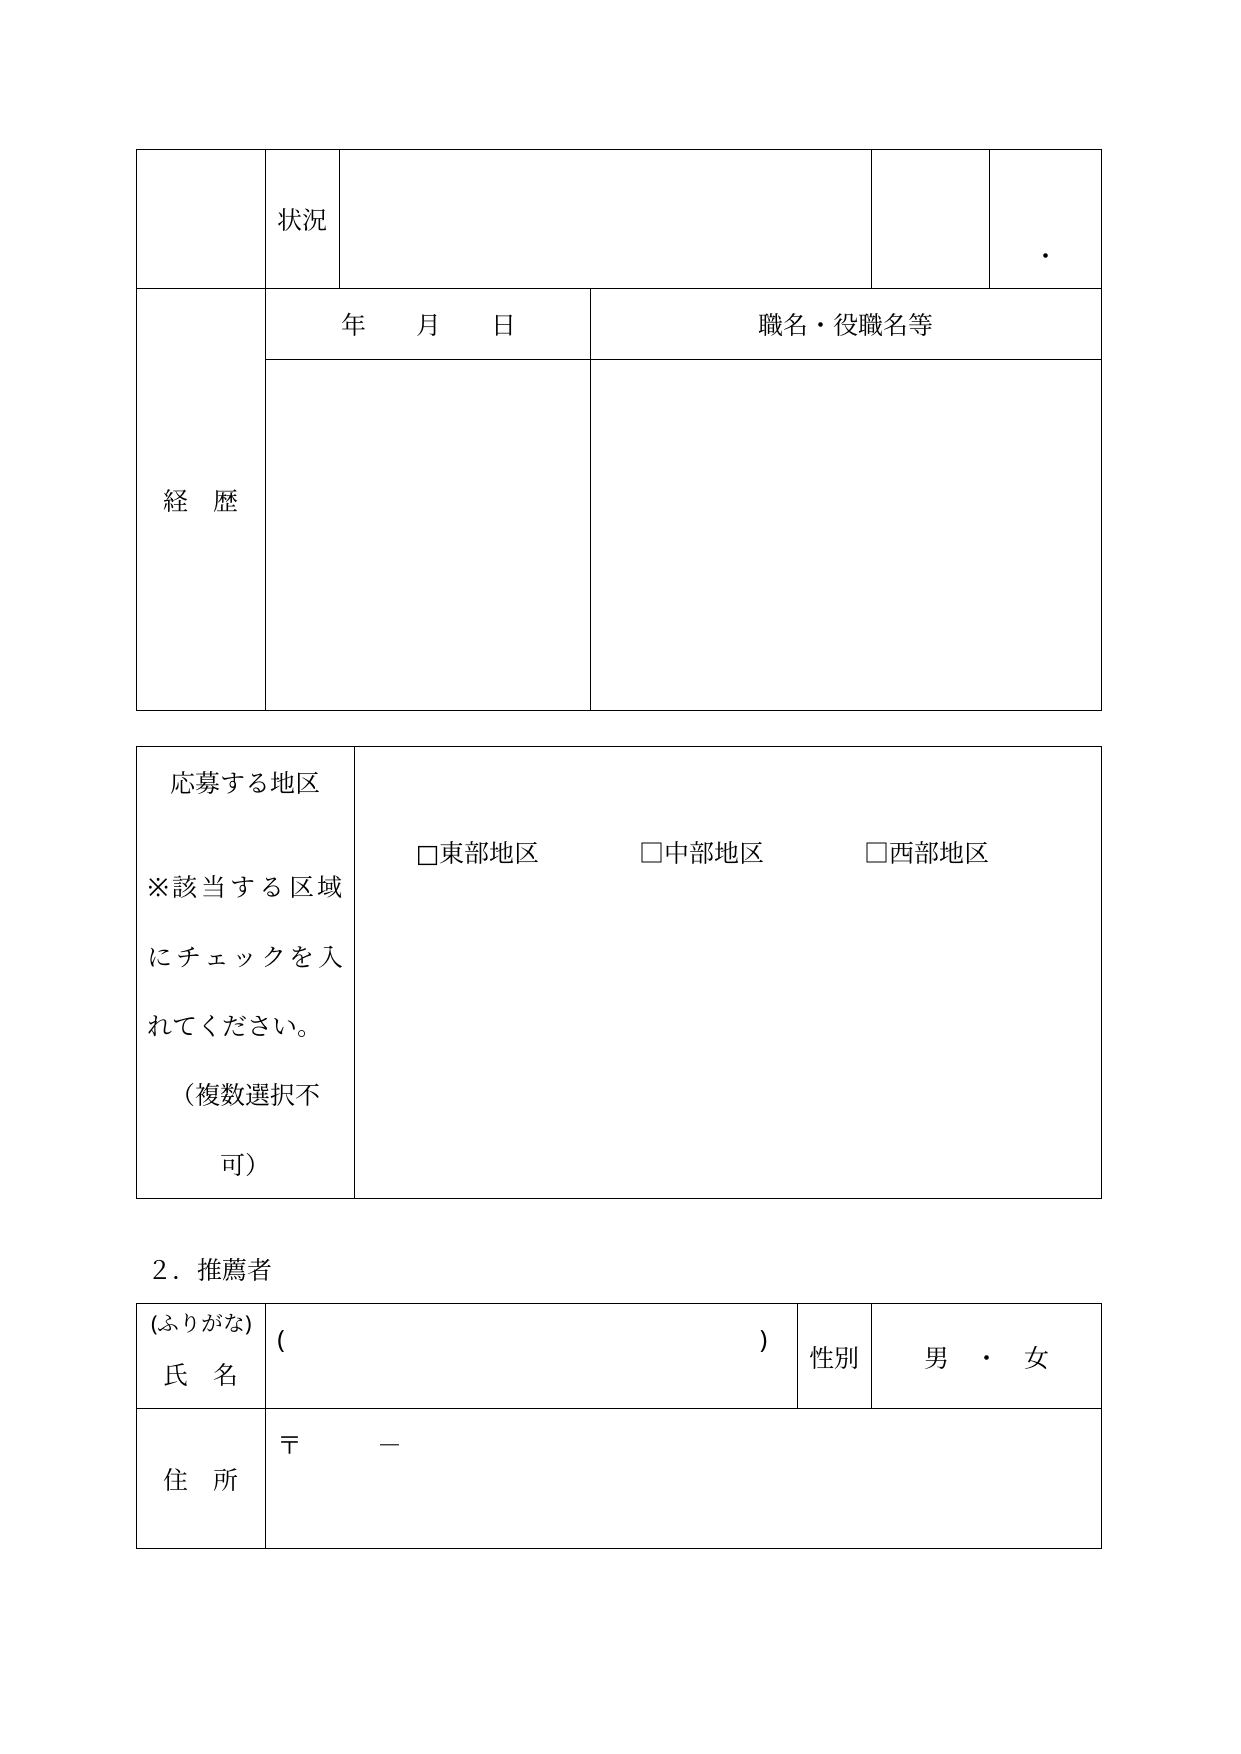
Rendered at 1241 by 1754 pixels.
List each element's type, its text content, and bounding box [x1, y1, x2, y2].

table_cell 職名・役職名等 [591, 289, 1101, 359]
table_cell [340, 150, 871, 288]
table_cell 〒 － [266, 1409, 1101, 1548]
table_cell 年 月 日 [266, 289, 590, 359]
table_header ( ) [266, 1304, 797, 1408]
table_header □東部地区 □中部地区 □西部地区 [355, 747, 1101, 1198]
table_cell 経 歴 [137, 289, 265, 710]
table_cell 住 所 [137, 1409, 265, 1548]
table_header 応募する地区 ※該当する区域にチェックを入れてください。 （複数選択不可） [137, 747, 354, 1198]
table_cell [591, 360, 1101, 710]
table_header (ふりがな) 氏 名 [137, 1304, 265, 1408]
table_header 性別 [798, 1304, 871, 1408]
text ２．推薦者 [148, 1234, 1092, 1303]
table_cell 作付 状況 [266, 150, 339, 288]
table_header 男 ・ 女 [872, 1304, 1101, 1408]
table_cell [266, 360, 590, 710]
